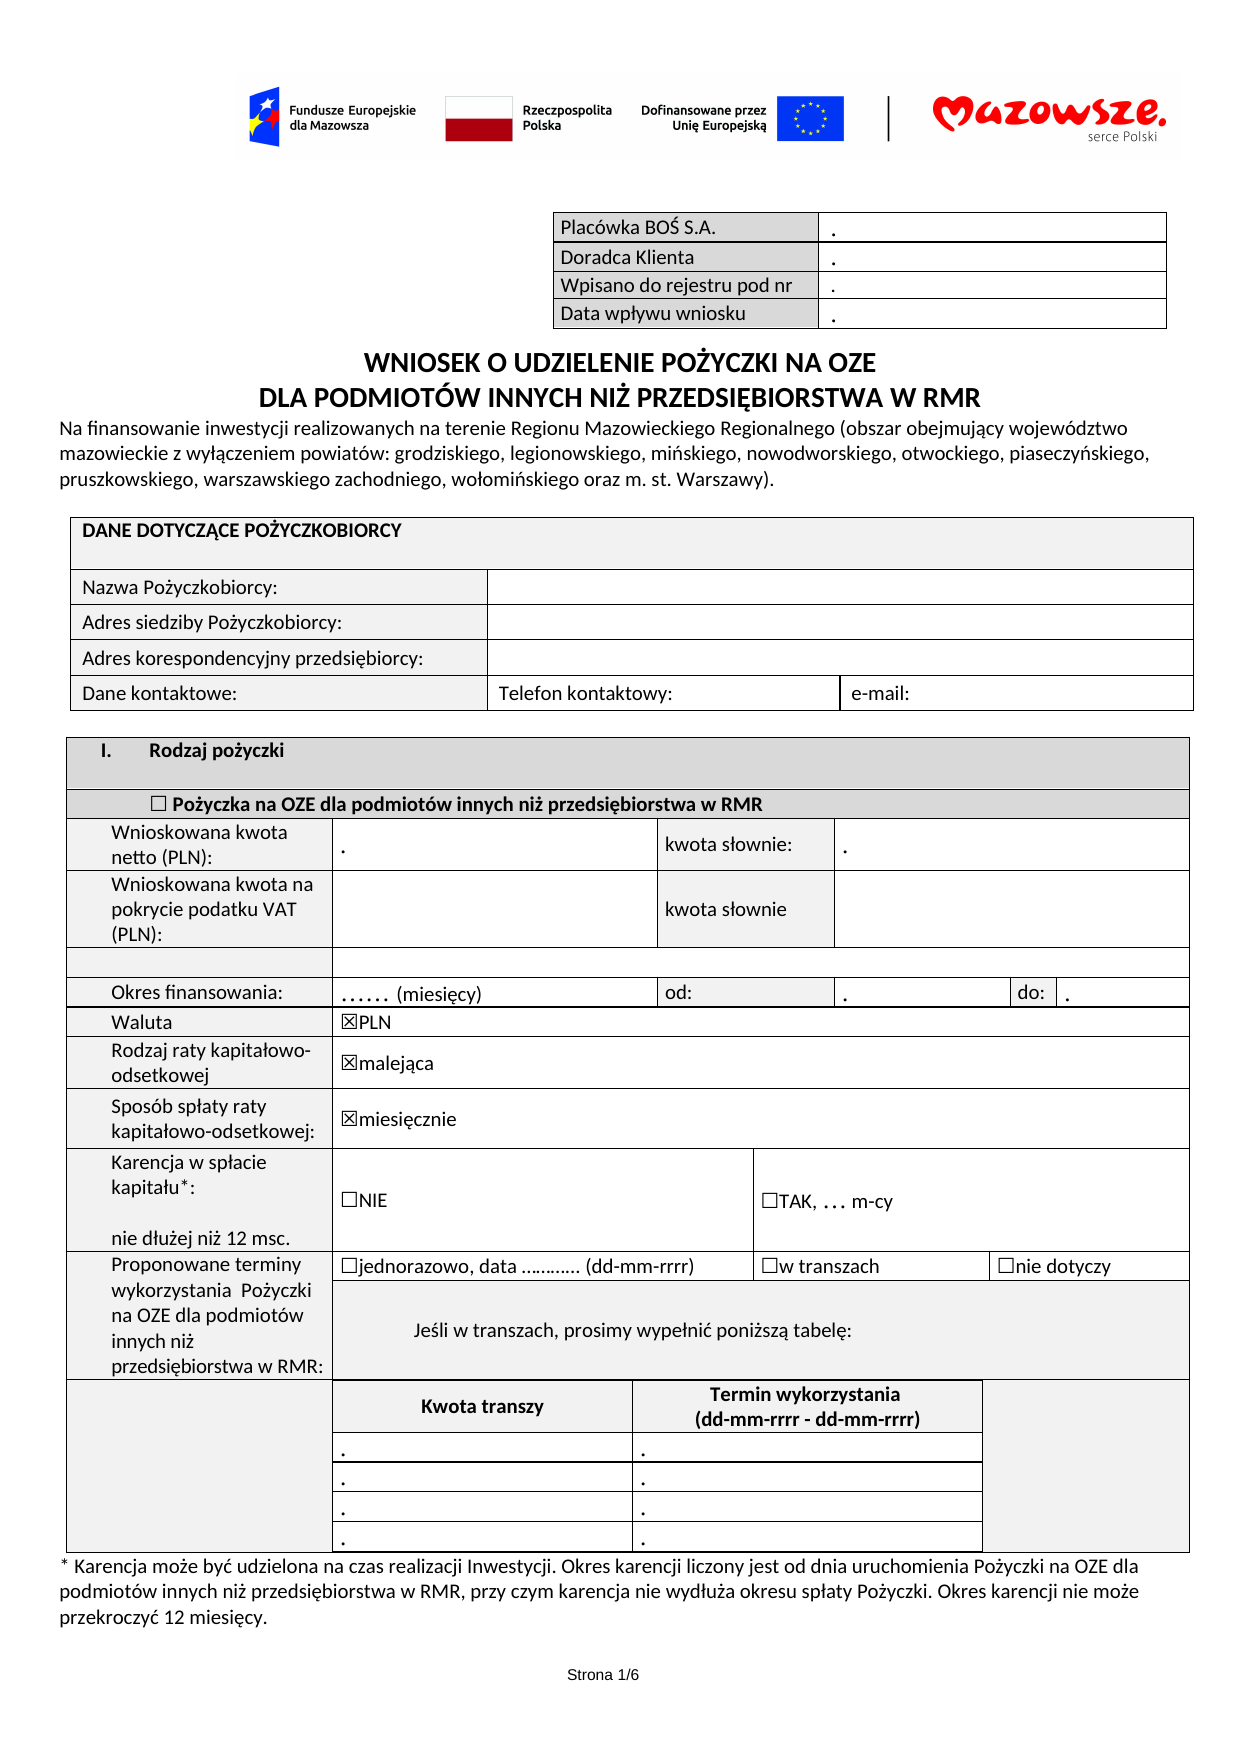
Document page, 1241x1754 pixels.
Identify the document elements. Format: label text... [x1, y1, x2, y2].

table_cell miesięcznie [333, 1089, 1189, 1148]
table_cell Karencja w spłacie kapitału*: nie dłużej niż 12 msc. [67, 1149, 332, 1251]
table_header Rodzaj pożyczki [67, 738, 1189, 788]
table_cell (miesięcy) [333, 978, 657, 1006]
table_cell [67, 1380, 332, 1552]
text WNIOSEK O UDZIELENIE POŻYCZKI NA OZE [59, 344, 1181, 379]
table_cell NIE [333, 1149, 753, 1251]
picture [236, 73, 1182, 160]
table_cell Okres finansowania: [67, 978, 332, 1006]
table_cell PLN [333, 1008, 1189, 1036]
table_cell Proponowane terminy wykorzystania Pożyczki na OZE dla podmiotów innych niż przedsiębiorstwa w RMR: [67, 1252, 332, 1379]
table_cell od: [658, 978, 834, 1006]
table_cell Rodzaj raty kapitałowo-odsetkowej [67, 1037, 332, 1088]
table_cell Doradca Klienta [554, 243, 818, 271]
table_cell w transzach [754, 1252, 989, 1280]
table_cell Nazwa Pożyczkobiorcy: [71, 570, 487, 604]
table_cell nie dotyczy [990, 1252, 1189, 1280]
table_cell Adres siedziby Pożyczkobiorcy: [71, 605, 487, 639]
text DLA PODMIOTÓW INNYCH NIŻ PRZEDSIĘBIORSTWA W RMR [59, 379, 1181, 415]
table_cell Data wpływu wniosku [554, 299, 818, 327]
table_cell [819, 299, 1166, 327]
table_cell [488, 640, 1193, 675]
table_cell TAK, m-cy [754, 1149, 1189, 1251]
table_cell Wpisano do rejestru pod nr [554, 272, 818, 298]
table_cell Dane kontaktowe: [71, 676, 487, 710]
table_cell [835, 978, 1010, 1006]
table_cell [835, 871, 1189, 947]
table_cell Waluta [67, 1008, 332, 1036]
text * Karencja może być udzielona na czas realizacji Inwestycji. Okres karencji liczony jest od dnia uruchomienia Pożyczki na OZE dla podmiotów innych niż przedsiębiorstwa w RMR, przy czym karencja nie wydłuża okresu spłaty Pożyczki. Okres karencji nie może przekroczyć 12 miesięcy. [59, 1553, 1181, 1629]
table_cell [819, 243, 1166, 271]
table_cell Pożyczka na OZE dla podmiotów innych niż przedsiębiorstwa w RMR [67, 790, 1189, 818]
table_header DANE DOTYCzące POŻYCZKOBIORCY [71, 518, 1193, 568]
table_cell [983, 1380, 1189, 1552]
table_cell [333, 819, 657, 870]
table_cell [333, 948, 1189, 977]
table_cell kwota słownie [658, 871, 834, 947]
table_cell Jeśli w transzach, prosimy wypełnić poniższą tabelę: [333, 1281, 1189, 1379]
table_cell [67, 948, 332, 977]
table_cell [333, 871, 657, 947]
table_cell Wnioskowana kwota netto (PLN): [67, 819, 332, 870]
text Na finansowanie inwestycji realizowanych na terenie Regionu Mazowieckiego Regionalnego (obszar obejmujący województwo mazowieckie z wyłączeniem powiatów: grodziskiego, legionowskiego, mińskiego, nowodworskiego, otwockiego, piaseczyńskiego, pruszkowskiego, warszawskiego zachodniego, wołomińskiego oraz m. st. Warszawy). [59, 415, 1181, 491]
table_cell Adres korespondencyjny przedsiębiorcy: [71, 640, 487, 675]
table_cell do: [1011, 978, 1056, 1006]
table_cell [1057, 978, 1189, 1006]
table_cell kwota słownie: [658, 819, 834, 870]
table_cell jednorazowo, data ………... (dd-mm-rrrr) [333, 1252, 753, 1280]
table_cell [835, 819, 1189, 870]
table_cell [488, 605, 1193, 639]
table_cell [488, 570, 1193, 604]
table_cell . [819, 272, 1166, 298]
table_cell Telefon kontaktowy: [488, 676, 839, 710]
table_header Placówka BOŚ S.A. [554, 213, 818, 241]
table_cell malejąca [333, 1037, 1189, 1088]
table_cell Sposób spłaty raty kapitałowo-odsetkowej: [67, 1089, 332, 1148]
table_cell Wnioskowana kwota na pokrycie podatku VAT (PLN): [67, 871, 332, 947]
table_header [819, 213, 1166, 241]
table_cell e-mail: [841, 676, 1193, 710]
